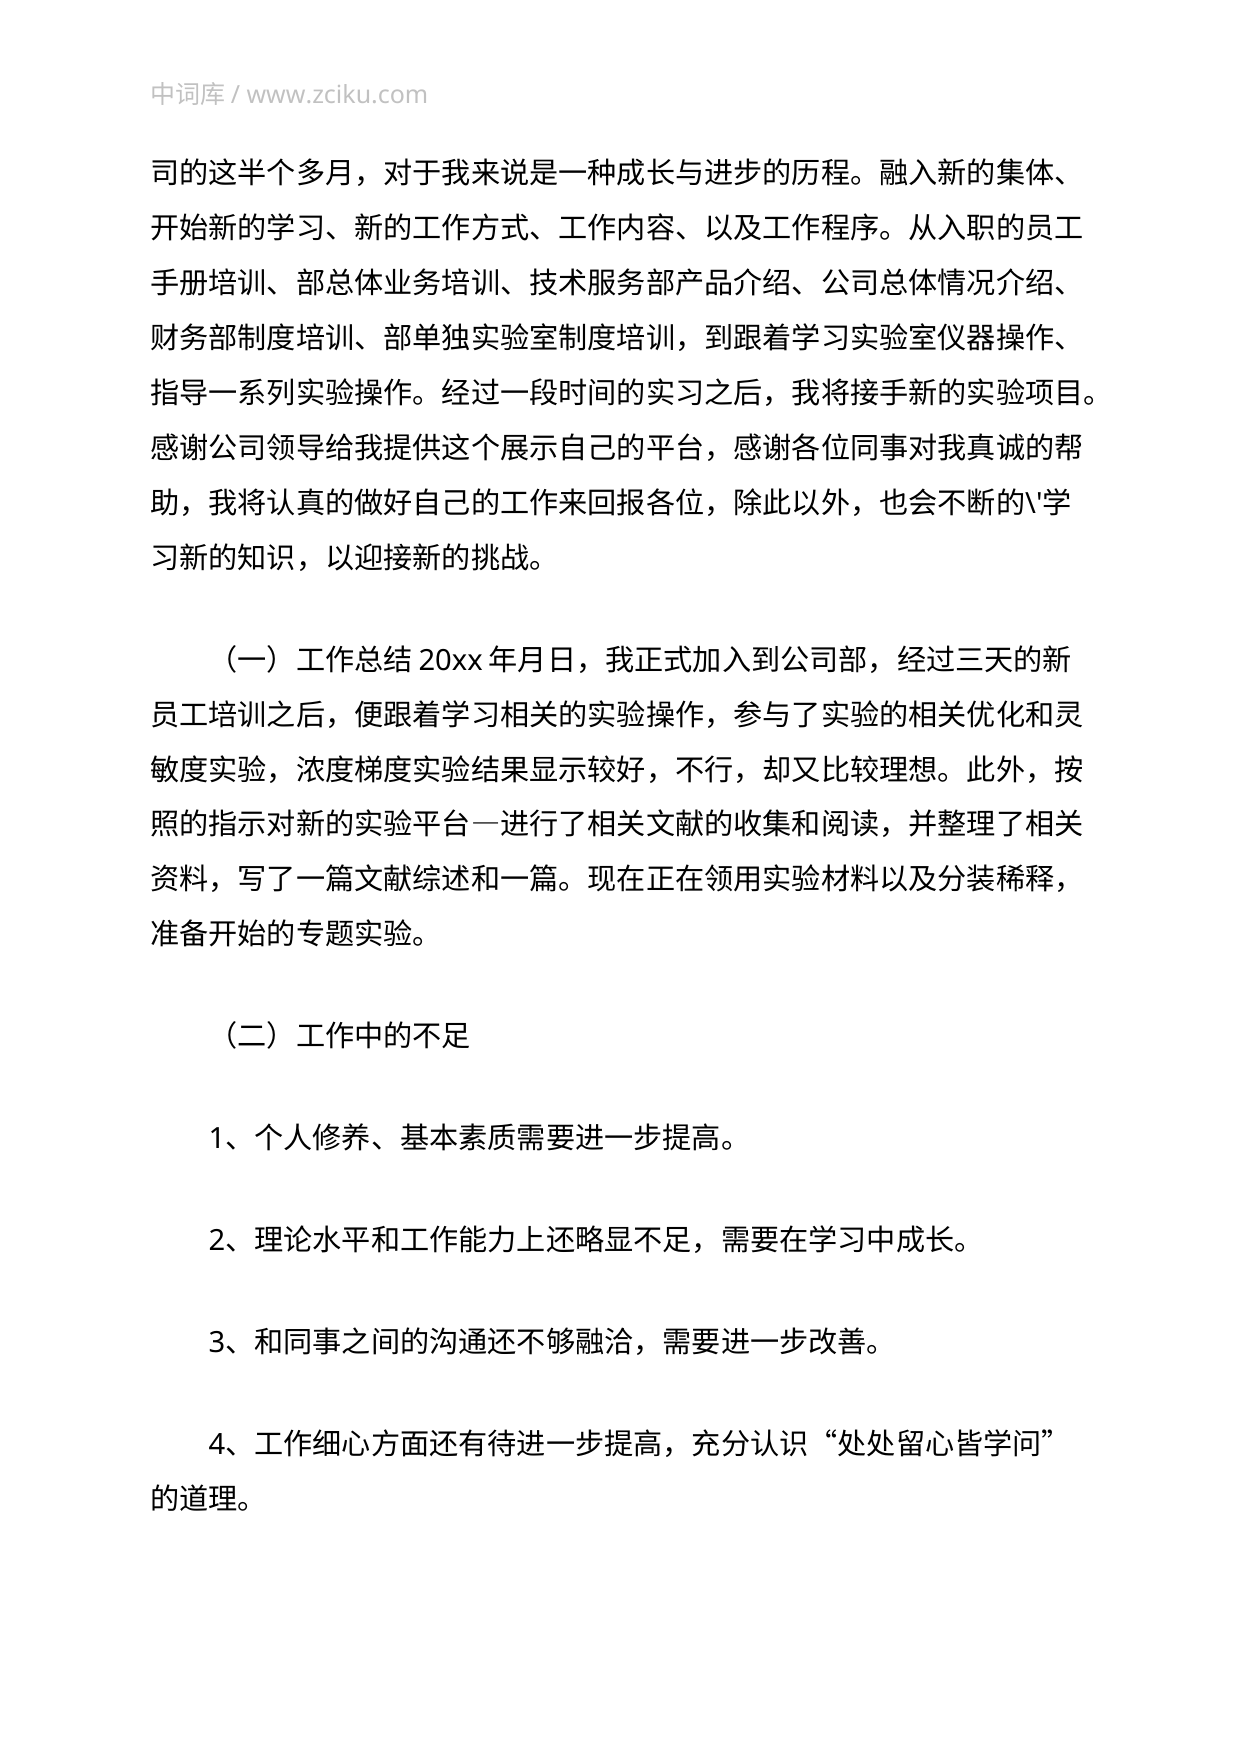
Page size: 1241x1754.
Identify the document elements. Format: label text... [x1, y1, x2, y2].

text 3、和同事之间的沟通还不够融洽，需要进一步改善。 [150, 1318, 1090, 1361]
text 1、个人修养、基本素质需要进一步提高。 [150, 1114, 1090, 1157]
text （二）工作中的不足 [150, 1012, 1090, 1055]
text 4、工作细心方面还有待进一步提高，充分认识“处处留心皆学问”的道理。 [150, 1420, 1090, 1517]
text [150, 150, 1090, 577]
text （一）工作总结20xx年月日，我正式加入到公司部，经过三天的新员工培训之后，便跟着学习相关的实验操作，参与了实验的相关优化和灵敏度实验，浓度梯度实验结果显示较好，不行，却又比较理想。此外，按照的指示对新的实验平台—进行了相关文献的收集和阅读，并整理了相关资料，写了一篇文献综述和一篇。现在正在领用实验材料以及分装稀释，准备开始的专题实验。 [150, 636, 1090, 953]
text 2、理论水平和工作能力上还略显不足，需要在学习中成长。 [150, 1216, 1090, 1259]
